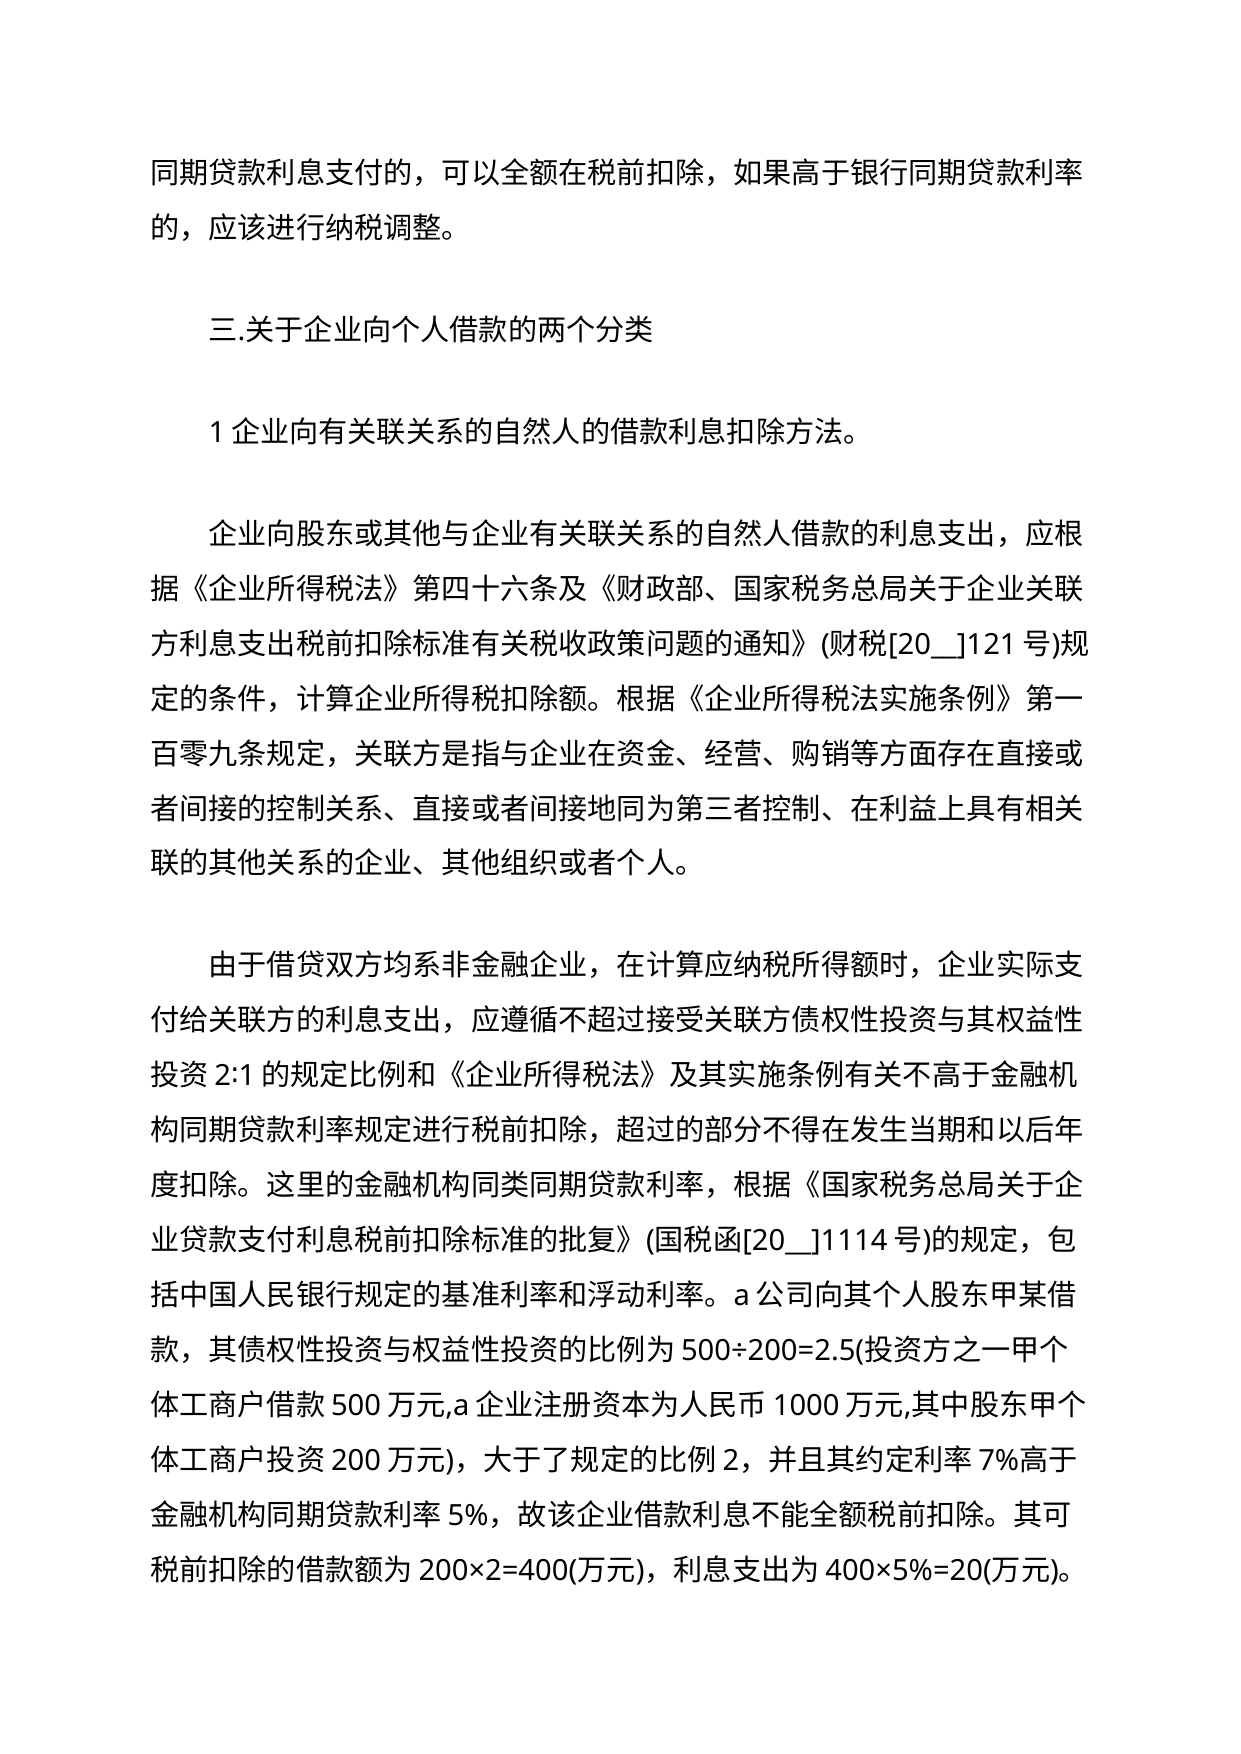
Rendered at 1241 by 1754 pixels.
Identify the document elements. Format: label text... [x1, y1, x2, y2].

text 企业向股东或其他与企业有关联关系的自然人借款的利息支出，应根据《企业所得税法》第四十六条及《财政部、国家税务总局关于企业关联方利息支出税前扣除标准有关税收政策问题的通知》(财税[20__]121号)规定的条件，计算企业所得税扣除额。根据《企业所得税法实施条例》第一百零九条规定，关联方是指与企业在资金、经营、购销等方面存在直接或者间接的控制关系、直接或者间接地同为第三者控制、在利益上具有相关联的其他关系的企业、其他组织或者个人。 [150, 511, 1090, 882]
text 由于借贷双方均系非金融企业，在计算应纳税所得额时，企业实际支付给关联方的利息支出，应遵循不超过接受关联方债权性投资与其权益性投资2∶1的规定比例和《企业所得税法》及其实施条例有关不高于金融机构同期贷款利率规定进行税前扣除，超过的部分不得在发生当期和以后年度扣除。这里的金融机构同类同期贷款利率，根据《国家税务总局关于企业贷款支付利息税前扣除标准的批复》(国税函[20__]1114号)的规定，包括中国人民银行规定的基准利率和浮动利率。a公司向其个人股东甲某借款，其债权性投资与权益性投资的比例为500÷200=2.5(投资方之一甲个体工商户借款500万元,a企业注册资本为人民币1000万元,其中股东甲个体工商户投资200万元)，大于了规定的比例2，并且其约定利率7%高于金融机构同期贷款利率5%，故该企业借款利息不能全额税前扣除。其可税前扣除的借款额为200×2=400(万元)，利息支出为400×5%=20(万元)。 [150, 942, 1090, 1589]
text 三.关于企业向个人借款的两个分类 [150, 307, 1090, 349]
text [150, 150, 1090, 247]
text 1企业向有关联关系的自然人的借款利息扣除方法。 [150, 409, 1090, 451]
